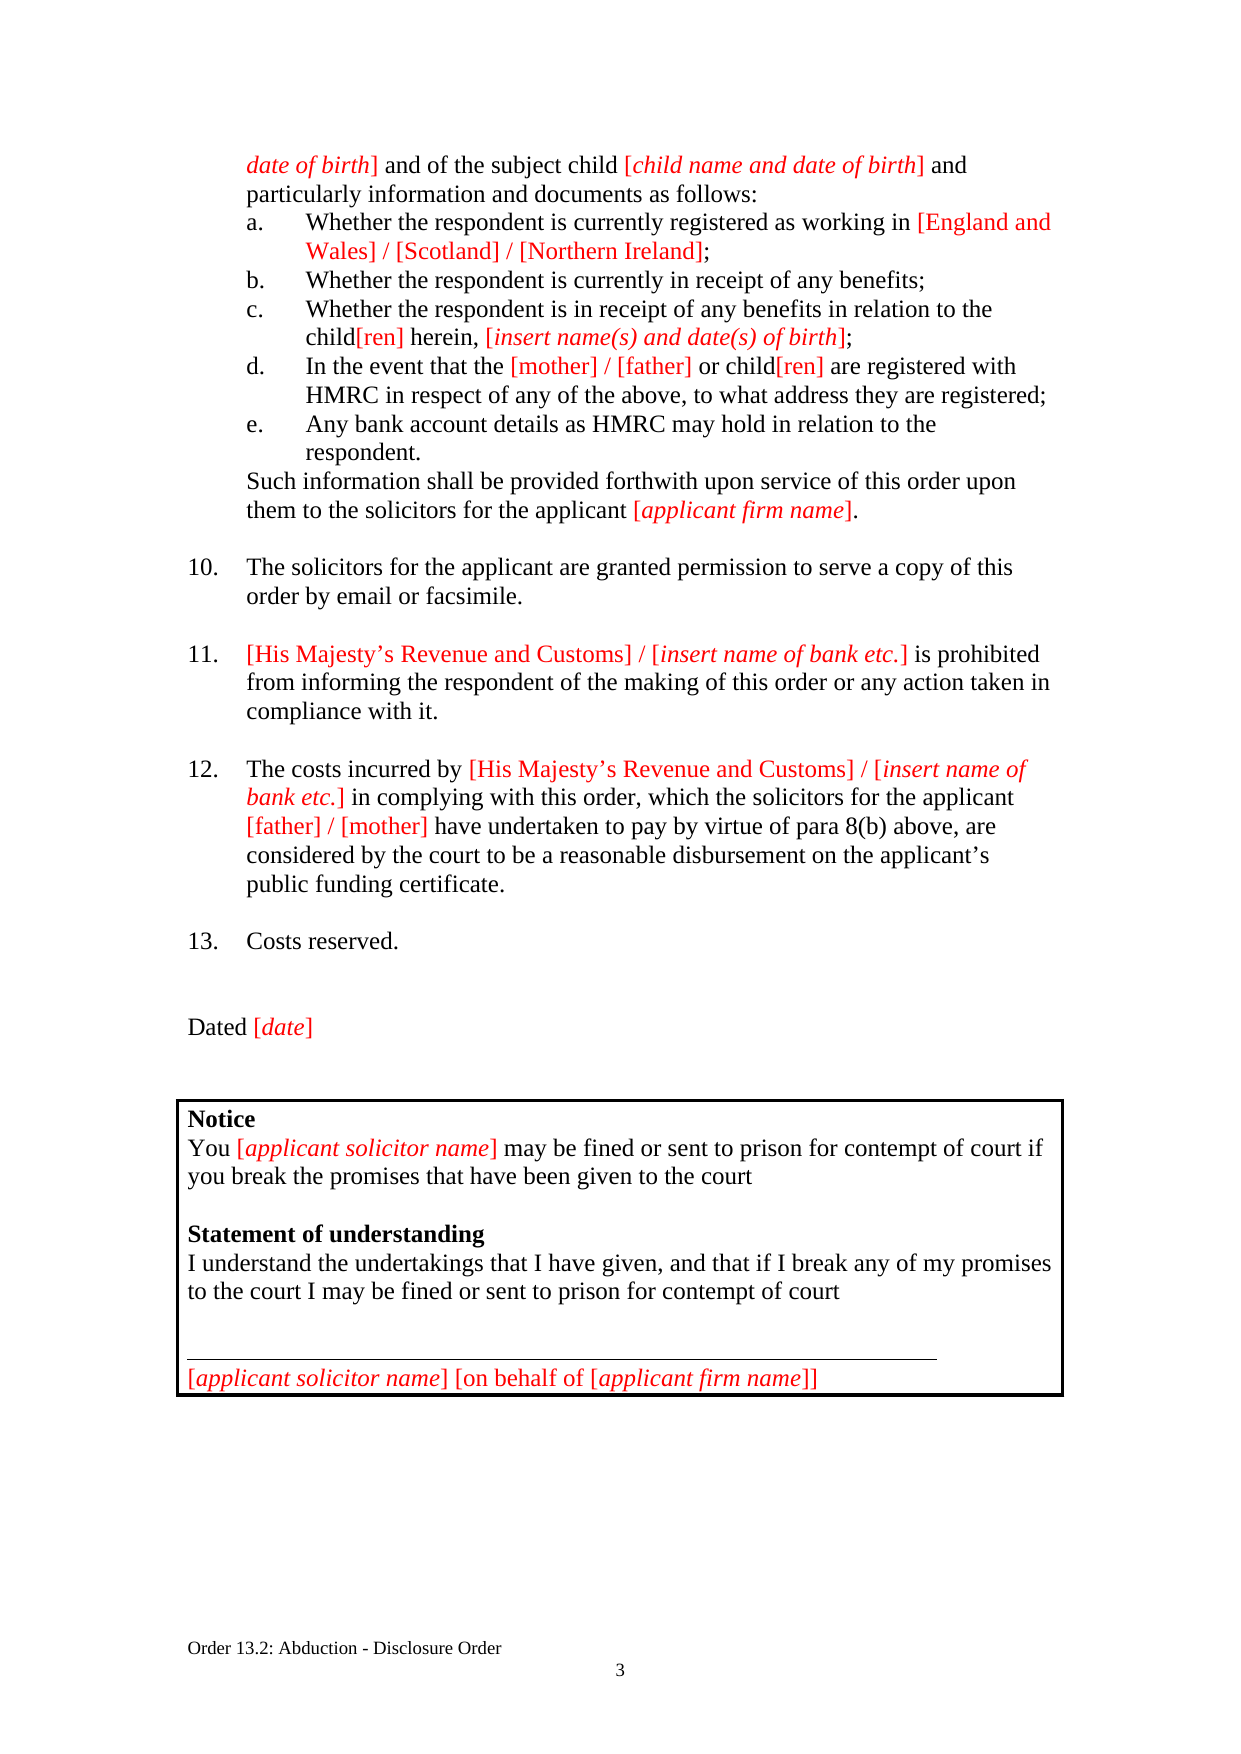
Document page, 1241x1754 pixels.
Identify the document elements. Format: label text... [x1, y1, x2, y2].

text [applicant solicitor name] [on behalf of [applicant firm name]] [179, 1357, 1061, 1393]
text Statement of understanding [187, 1219, 1053, 1248]
text I understand the undertakings that I have given, and that if I break any of my promises to the court I may be fined or sent to prison for contempt of court [187, 1248, 1053, 1305]
list Whether the respondent is currently in receipt of any benefits; [246, 265, 1053, 294]
list [His Majesty’s Revenue and Customs] / [insert name of bank etc.] is prohibited from informing the respondent of the making of this order or any action taken in compliance with it. [187, 639, 1053, 725]
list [187, 150, 1053, 207]
list Whether the respondent is currently registered as working in [England and Wales] / [Scotland] / [Northern Ireland]; [246, 207, 1053, 265]
list The costs incurred by [His Majesty’s Revenue and Customs] / [insert name of bank etc.] in complying with this order, which the solicitors for the applicant [father] / [mother] have undertaken to pay by virtue of para 8(b) above, are considered by the court to be a reasonable disbursement on the applicant’s public funding certificate. [187, 754, 1053, 897]
list Any bank account details as HMRC may hold in relation to the respondent. [246, 409, 1053, 466]
text Such information shall be provided forthwith upon service of this order upon them to the solicitors for the applicant [applicant firm name]. [246, 466, 1053, 524]
list In the event that the [mother] / [father] or child[ren] are registered with HMRC in respect of any of the above, to what address they are registered; [246, 351, 1053, 409]
text Dated [date] [187, 1012, 1053, 1041]
list Whether the respondent is in receipt of any benefits in relation to the child[ren] herein, [insert name(s) and date(s) of birth]; [246, 294, 1053, 351]
text Notice [179, 1102, 1061, 1133]
list Costs reserved. [187, 926, 1053, 955]
list The solicitors for the applicant are granted permission to serve a copy of this order by email or facsimile. [187, 552, 1053, 610]
text You [applicant solicitor name] may be fined or sent to prison for contempt of court if you break the promises that have been given to the court [187, 1133, 1053, 1190]
